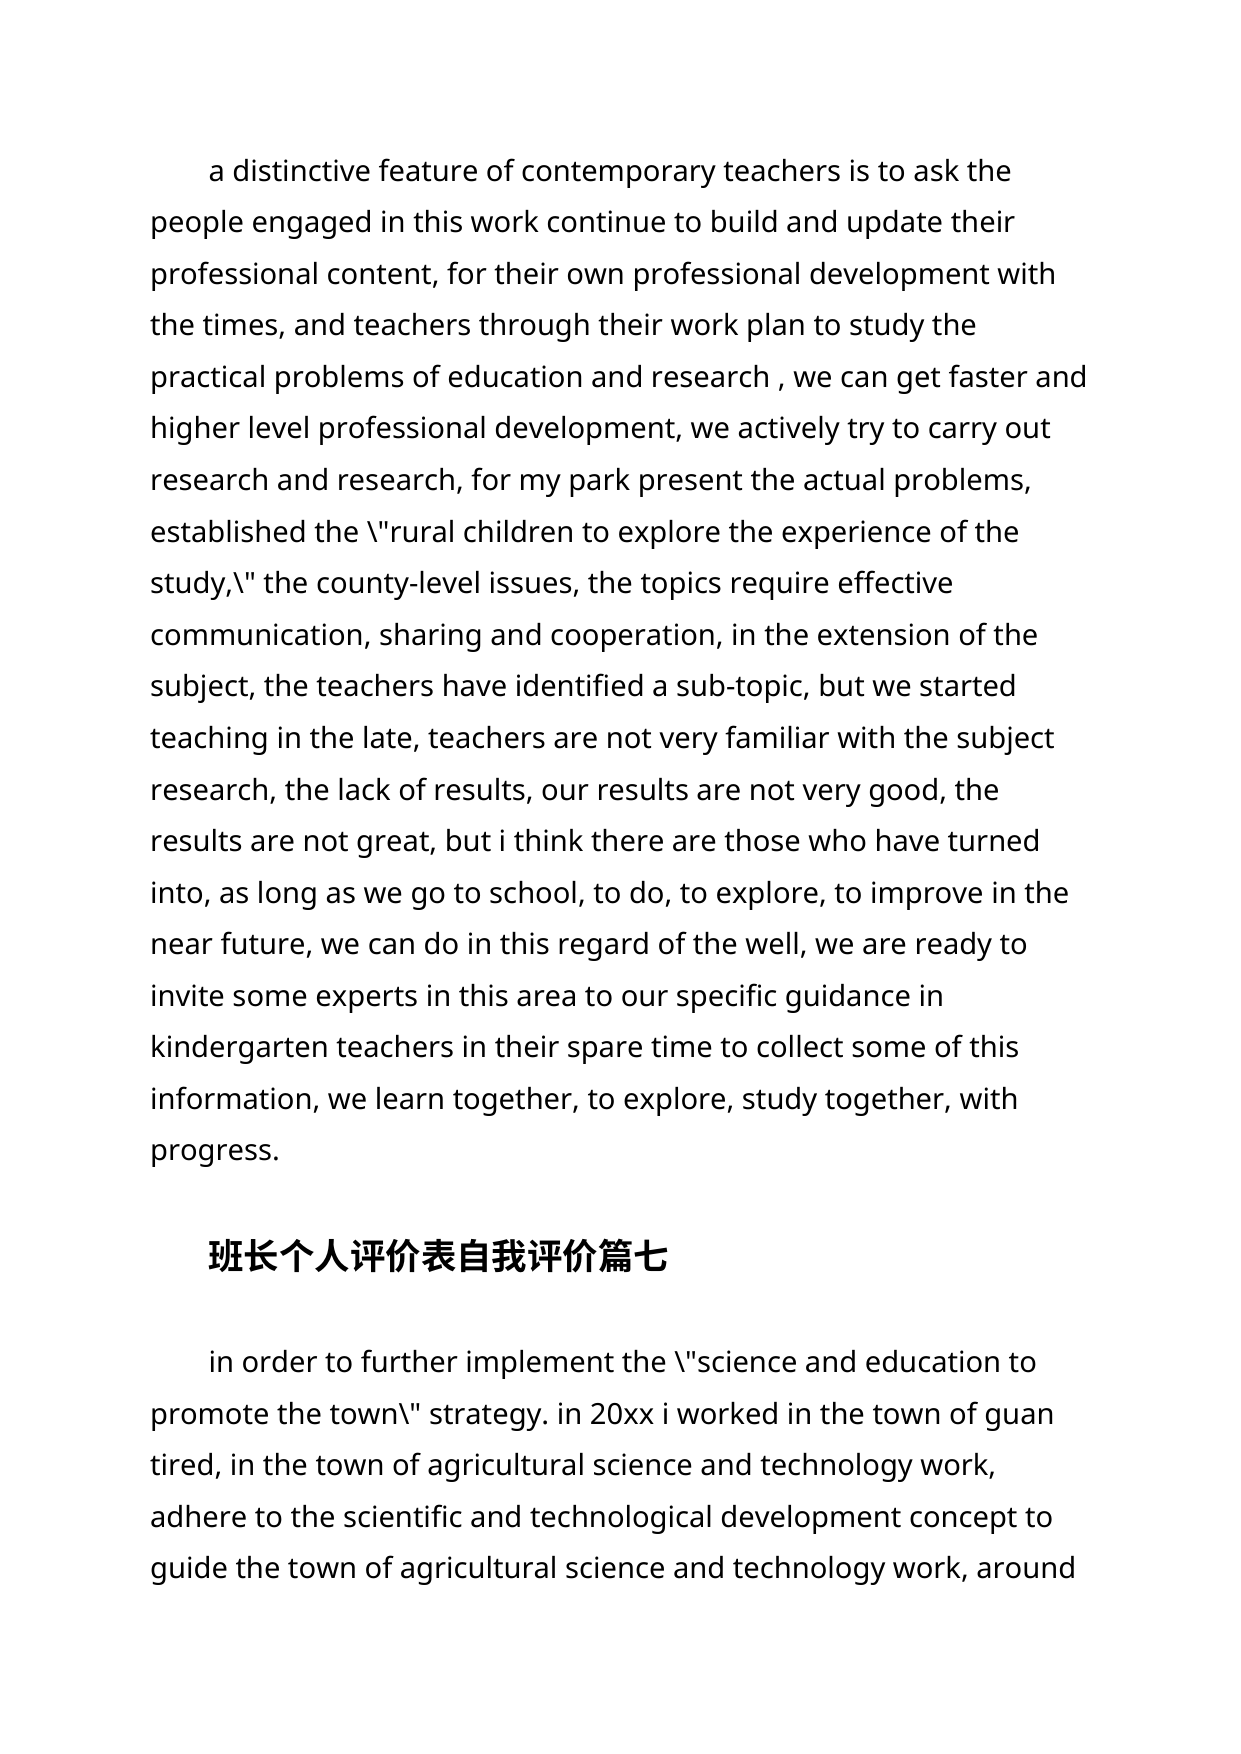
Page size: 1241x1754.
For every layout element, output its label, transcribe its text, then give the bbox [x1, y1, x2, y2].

text a distinctive feature of contemporary teachers is to ask the people engaged in this work continue to build and update their professional content, for their own professional development with the times, and teachers through their work plan to study the practical problems of education and research , we can get faster and higher level professional development, we actively try to carry out research and research, for my park present the actual problems, established the \"rural children to explore the experience of the study,\" the county-level issues, the topics require effective communication, sharing and cooperation, in the extension of the subject, the teachers have identified a sub-topic, but we started teaching in the late, teachers are not very familiar with the subject research, the lack of results, our results are not very good, the results are not great, but i think there are those who have turned into, as long as we go to school, to do, to explore, to improve in the near future, we can do in this regard of the well, we are ready to invite some experts in this area to our specific guidance in kindergarten teachers in their spare time to collect some of this information, we learn together, to explore, study together, with progress. [150, 150, 1090, 1169]
text 班长个人评价表自我评价篇七 [150, 1228, 1090, 1279]
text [150, 1342, 1090, 1587]
